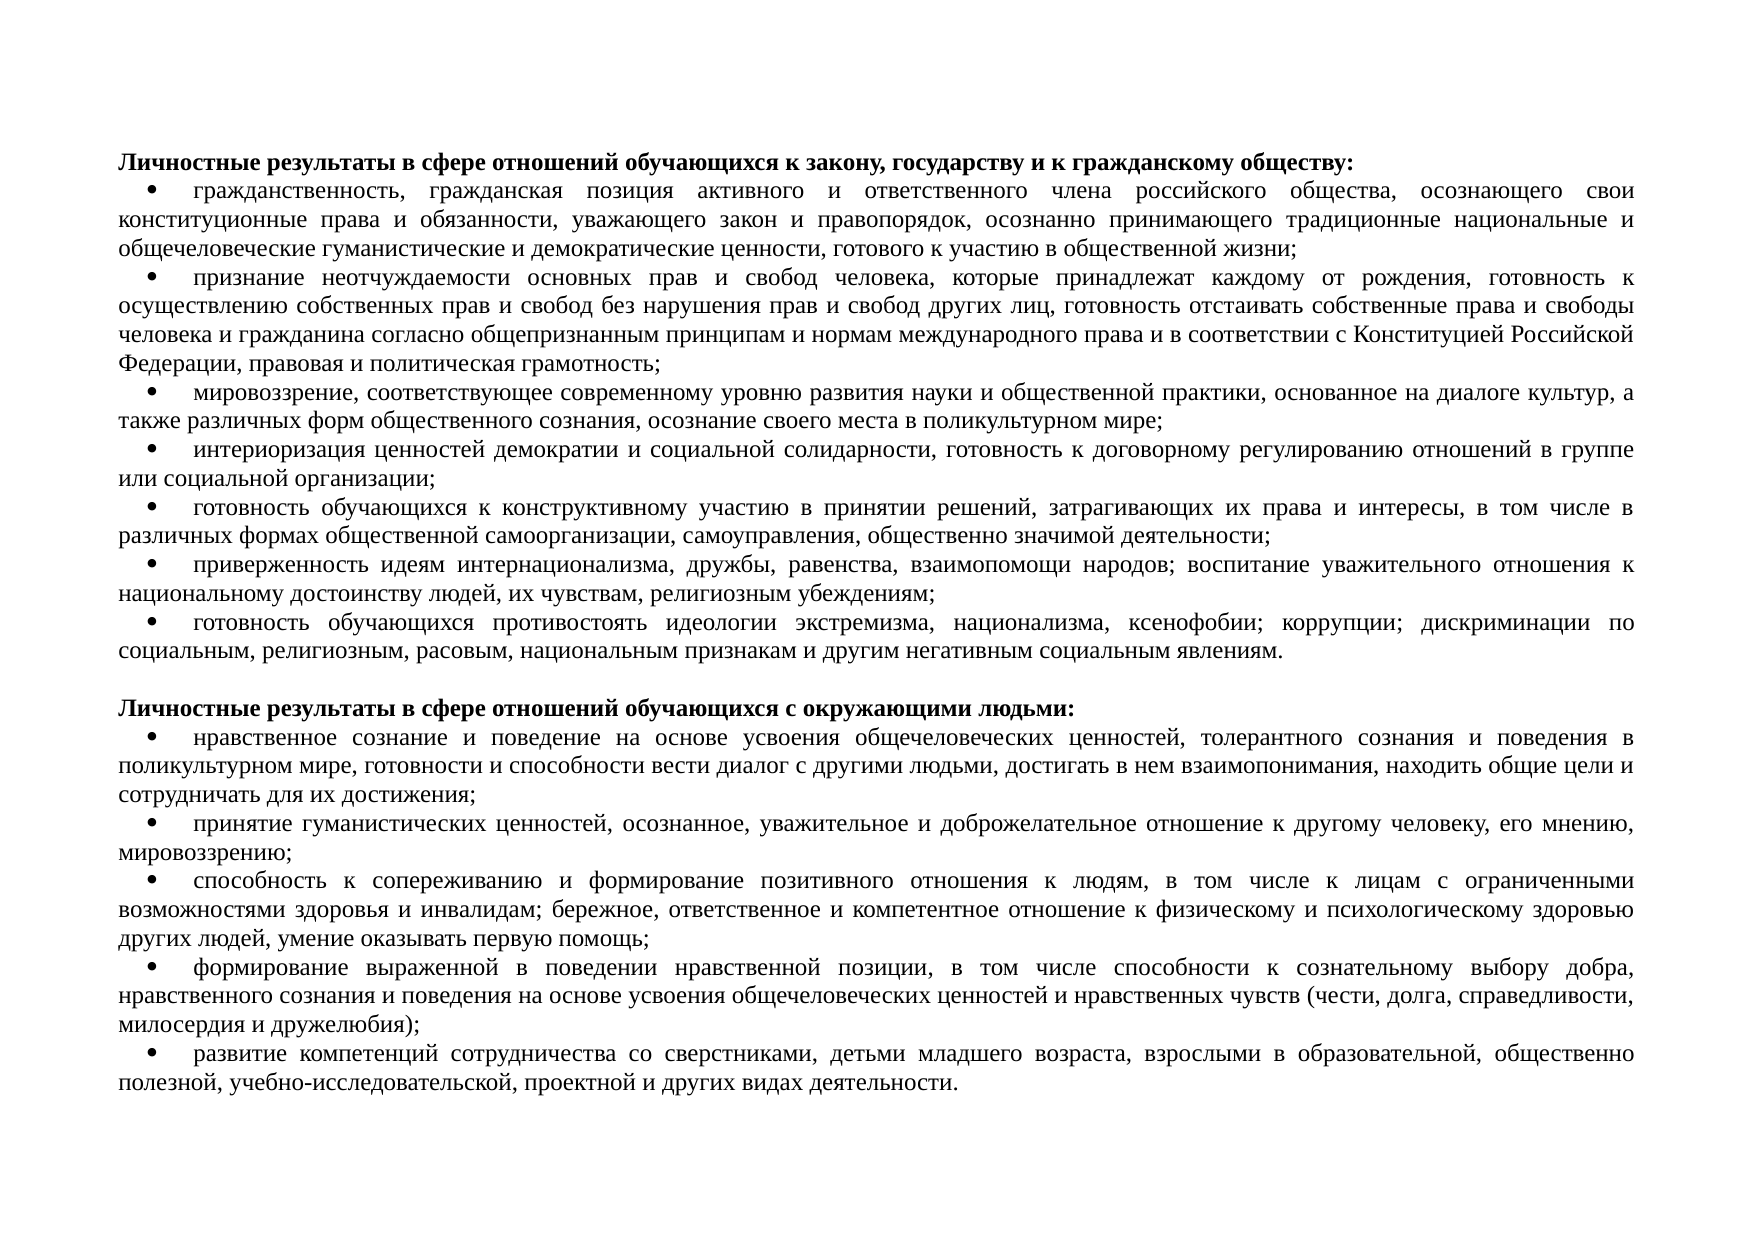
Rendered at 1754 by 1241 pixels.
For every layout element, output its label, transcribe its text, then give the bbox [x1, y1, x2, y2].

list принятие гуманистических ценностей, осознанное, уважительное и доброжелательное отношение к другому человеку, его мнению, мировоззрению; [118, 808, 1636, 866]
list готовность обучающихся к конструктивному участию в принятии решений, затрагивающих их права и интересы, в том числе в различных формах общественной самоорганизации, самоуправления, общественно значимой деятельности; [118, 492, 1636, 549]
list способность к сопереживанию и формирование позитивного отношения к людям, в том числе к лицам с ограниченными возможностями здоровья и инвалидам; бережное, ответственное и компетентное отношение к физическому и психологическому здоровью других людей, умение оказывать первую помощь; [118, 866, 1636, 952]
text Личностные результаты в сфере отношений обучающихся с окружающими людьми: [118, 693, 1636, 722]
text Личностные результаты в сфере отношений обучающихся к закону, государству и к гражданскому обществу: [118, 147, 1636, 176]
list мировоззрение, соответствующее современному уровню развития науки и общественной практики, основанное на диалоге культур, а также различных форм общественного сознания, осознание своего места в поликультурном мире; [118, 377, 1636, 434]
list развитие компетенций сотрудничества со сверстниками, детьми младшего возраста, взрослыми в образовательной, общественно полезной, учебно-исследовательской, проектной и других видах деятельности. [118, 1038, 1636, 1096]
list признание неотчуждаемости основных прав и свобод человека, которые принадлежат каждому от рождения, готовность к осуществлению собственных прав и свобод без нарушения прав и свобод других лиц, готовность отстаивать собственные права и свободы человека и гражданина согласно общепризнанным принципам и нормам международного права и в соответствии с Конституцией Российской Федерации, правовая и политическая грамотность; [118, 262, 1636, 377]
list интериоризация ценностей демократии и социальной солидарности, готовность к договорному регулированию отношений в группе или социальной организации; [118, 434, 1636, 492]
list нравственное сознание и поведение на основе усвоения общечеловеческих ценностей, толерантного сознания и поведения в поликультурном мире, готовности и способности вести диалог с другими людьми, достигать в нем взаимопонимания, находить общие цели и сотрудничать для их достижения; [118, 722, 1636, 808]
list гражданственность, гражданская позиция активного и ответственного члена российского общества, осознающего свои конституционные права и обязанности, уважающего закон и правопорядок, осознанно принимающего традиционные национальные и общечеловеческие гуманистические и демократические ценности, готового к участию в общественной жизни; [118, 176, 1636, 262]
list формирование выраженной в поведении нравственной позиции, в том числе способности к сознательному выбору добра, нравственного сознания и поведения на основе усвоения общечеловеческих ценностей и нравственных чувств (чести, долга, справедливости, милосердия и дружелюбия); [118, 952, 1636, 1038]
list готовность обучающихся противостоять идеологии экстремизма, национализма, ксенофобии; коррупции; дискриминации по социальным, религиозным, расовым, национальным признакам и другим негативным социальным явлениям. [118, 607, 1636, 664]
list приверженность идеям интернационализма, дружбы, равенства, взаимопомощи народов; воспитание уважительного отношения к национальному достоинству людей, их чувствам, религиозным убеждениям; [118, 549, 1636, 607]
